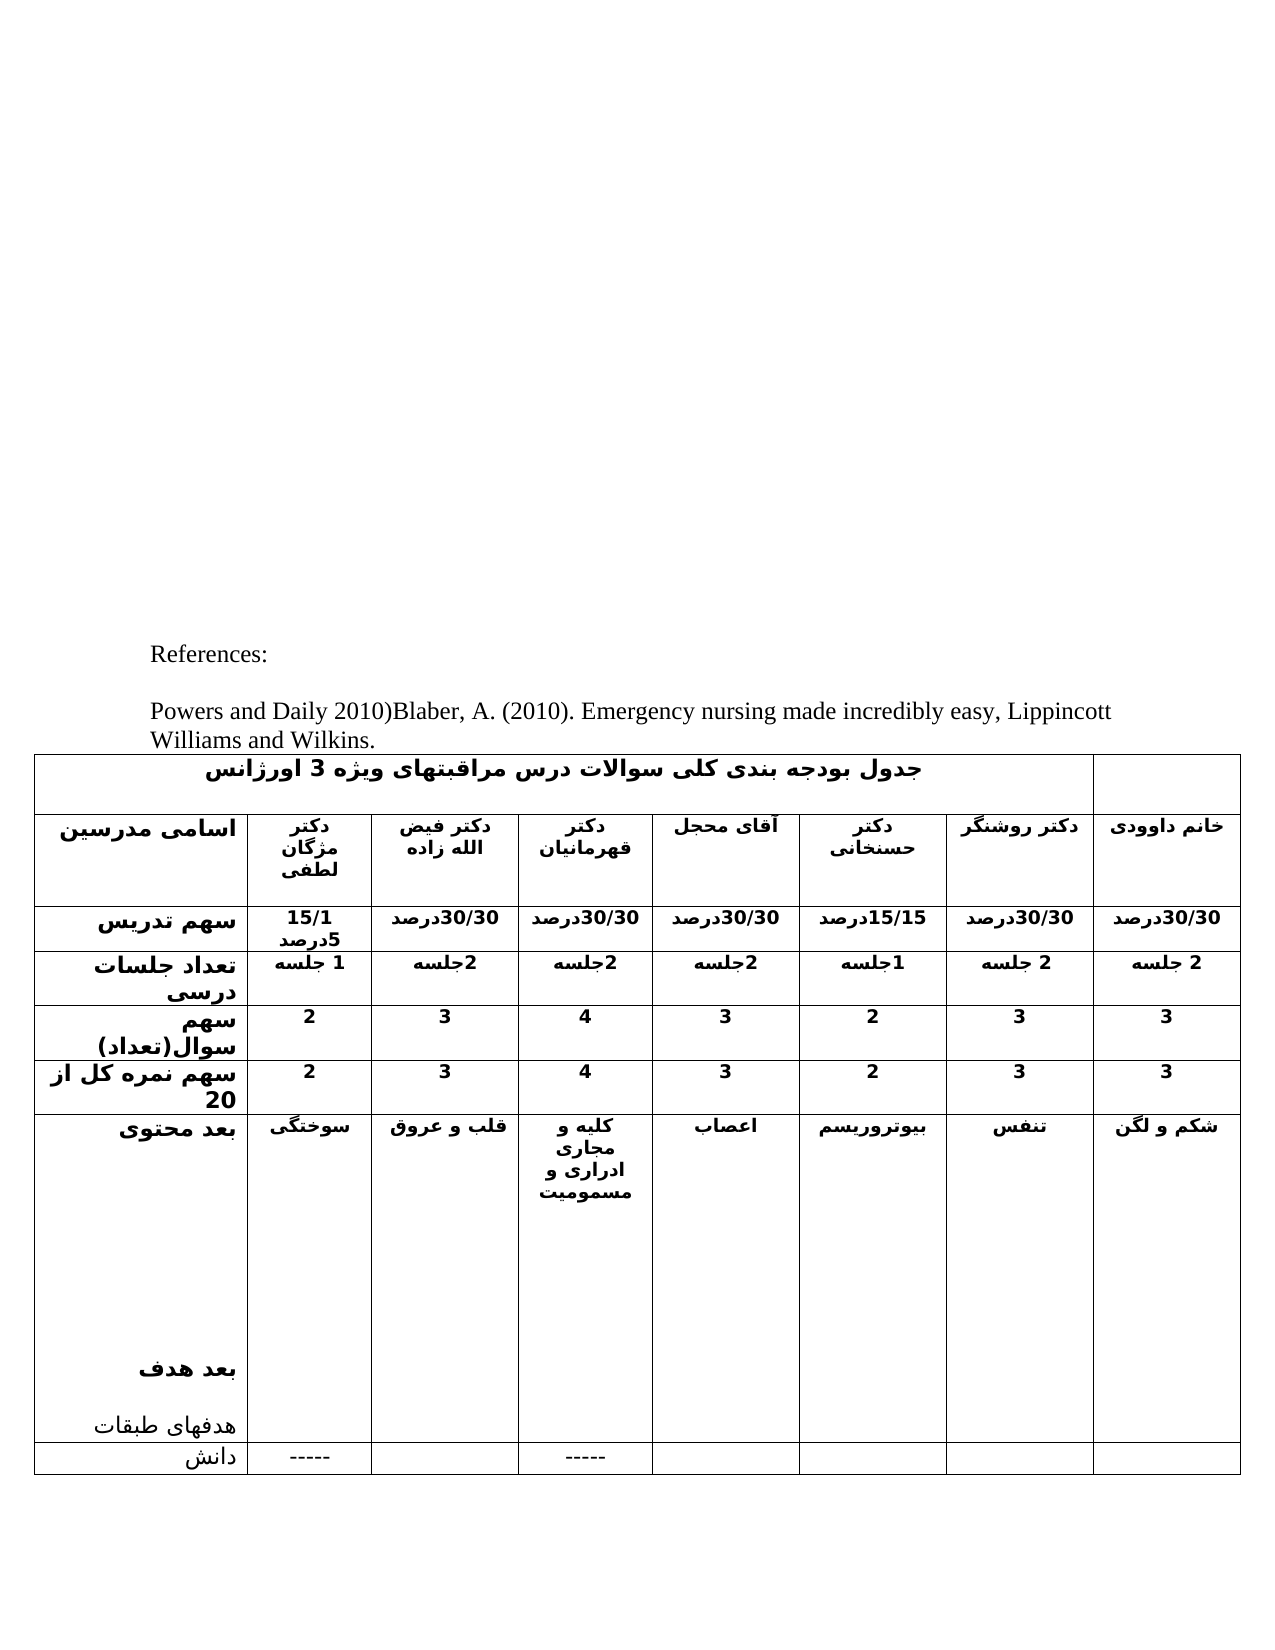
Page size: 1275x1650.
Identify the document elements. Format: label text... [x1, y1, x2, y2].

table_cell 2 جلسه [947, 952, 1093, 1005]
table_cell آقای محجل [653, 815, 799, 906]
table_cell [1094, 1443, 1240, 1473]
table_cell دکتر مژگان لطفی [248, 815, 371, 906]
table_cell 2 [800, 1006, 946, 1059]
table_cell 30/30درصد [372, 907, 518, 951]
table_cell سهم نمره کل از 20 [35, 1061, 247, 1114]
table_cell دکتر فیض الله زاده [372, 815, 518, 906]
table_cell سهم سوال(تعداد) [35, 1006, 247, 1059]
table_cell شکم و لگن [1094, 1115, 1240, 1442]
text Powers and Daily 2010)Blaber, A. (2010). Emergency nursing made incredibly easy, Lippincott Williams and Wilkins. [150, 696, 1125, 754]
table_cell 3 [947, 1006, 1093, 1059]
table_cell اعصاب [653, 1115, 799, 1442]
table_cell 15/15درصد [248, 907, 371, 951]
table_cell تنفس [947, 1115, 1093, 1442]
table_cell 4 [519, 1061, 652, 1114]
table_cell [653, 1443, 799, 1473]
table_cell دکتر روشنگر [947, 815, 1093, 906]
table_cell کلیه و مجاری ادراری و مسمومیت [519, 1115, 652, 1442]
table_cell 2 [800, 1061, 946, 1114]
table_cell تعداد جلسات درسی [35, 952, 247, 1005]
text References: [150, 639, 1125, 667]
table_cell 2جلسه [653, 952, 799, 1005]
table_cell 15/15درصد [800, 907, 946, 951]
table_header جدول بودجه بندی کلی سوالات درس مراقبتهای ویژه 3 اورژانس [35, 755, 1093, 814]
table_cell سوختگی [248, 1115, 371, 1442]
table_cell 1جلسه [800, 952, 946, 1005]
table_cell [372, 1443, 518, 1473]
table_cell دکتر قهرمانیان [519, 815, 652, 906]
table_cell خانم داوودی [1094, 815, 1240, 906]
table_cell 4 [519, 1006, 652, 1059]
table_cell 30/30درصد [519, 907, 652, 951]
table_cell 3 [372, 1061, 518, 1114]
table_cell 2جلسه [372, 952, 518, 1005]
table_cell ----- [248, 1443, 371, 1473]
table_cell 2جلسه [519, 952, 652, 1005]
table_cell سهم تدریس [35, 907, 247, 951]
table_cell 2 [248, 1006, 371, 1059]
table_cell دکتر حسنخانی [800, 815, 946, 906]
table_cell 1 جلسه [248, 952, 371, 1005]
table_cell 3 [947, 1061, 1093, 1114]
table_cell [800, 1443, 946, 1473]
table_cell 3 [1094, 1061, 1240, 1114]
table_cell 3 [653, 1006, 799, 1059]
table_header [1094, 755, 1240, 814]
table_cell قلب و عروق [372, 1115, 518, 1442]
table_cell 3 [372, 1006, 518, 1059]
table_cell 3 [1094, 1006, 1240, 1059]
table_cell 2 [248, 1061, 371, 1114]
table_cell 2 جلسه [1094, 952, 1240, 1005]
table_cell ----- [519, 1443, 652, 1473]
table_cell دانش [35, 1443, 247, 1473]
table_cell 30/30درصد [653, 907, 799, 951]
table_cell اسامی مدرسین [35, 815, 247, 906]
table_cell 30/30درصد [947, 907, 1093, 951]
table_cell بیوتروریسم [800, 1115, 946, 1442]
table_cell [947, 1443, 1093, 1473]
table_cell 30/30درصد [1094, 907, 1240, 951]
table_cell بعد محتوی بعد هدف هدفهای طبقات [35, 1115, 247, 1442]
table_cell 3 [653, 1061, 799, 1114]
